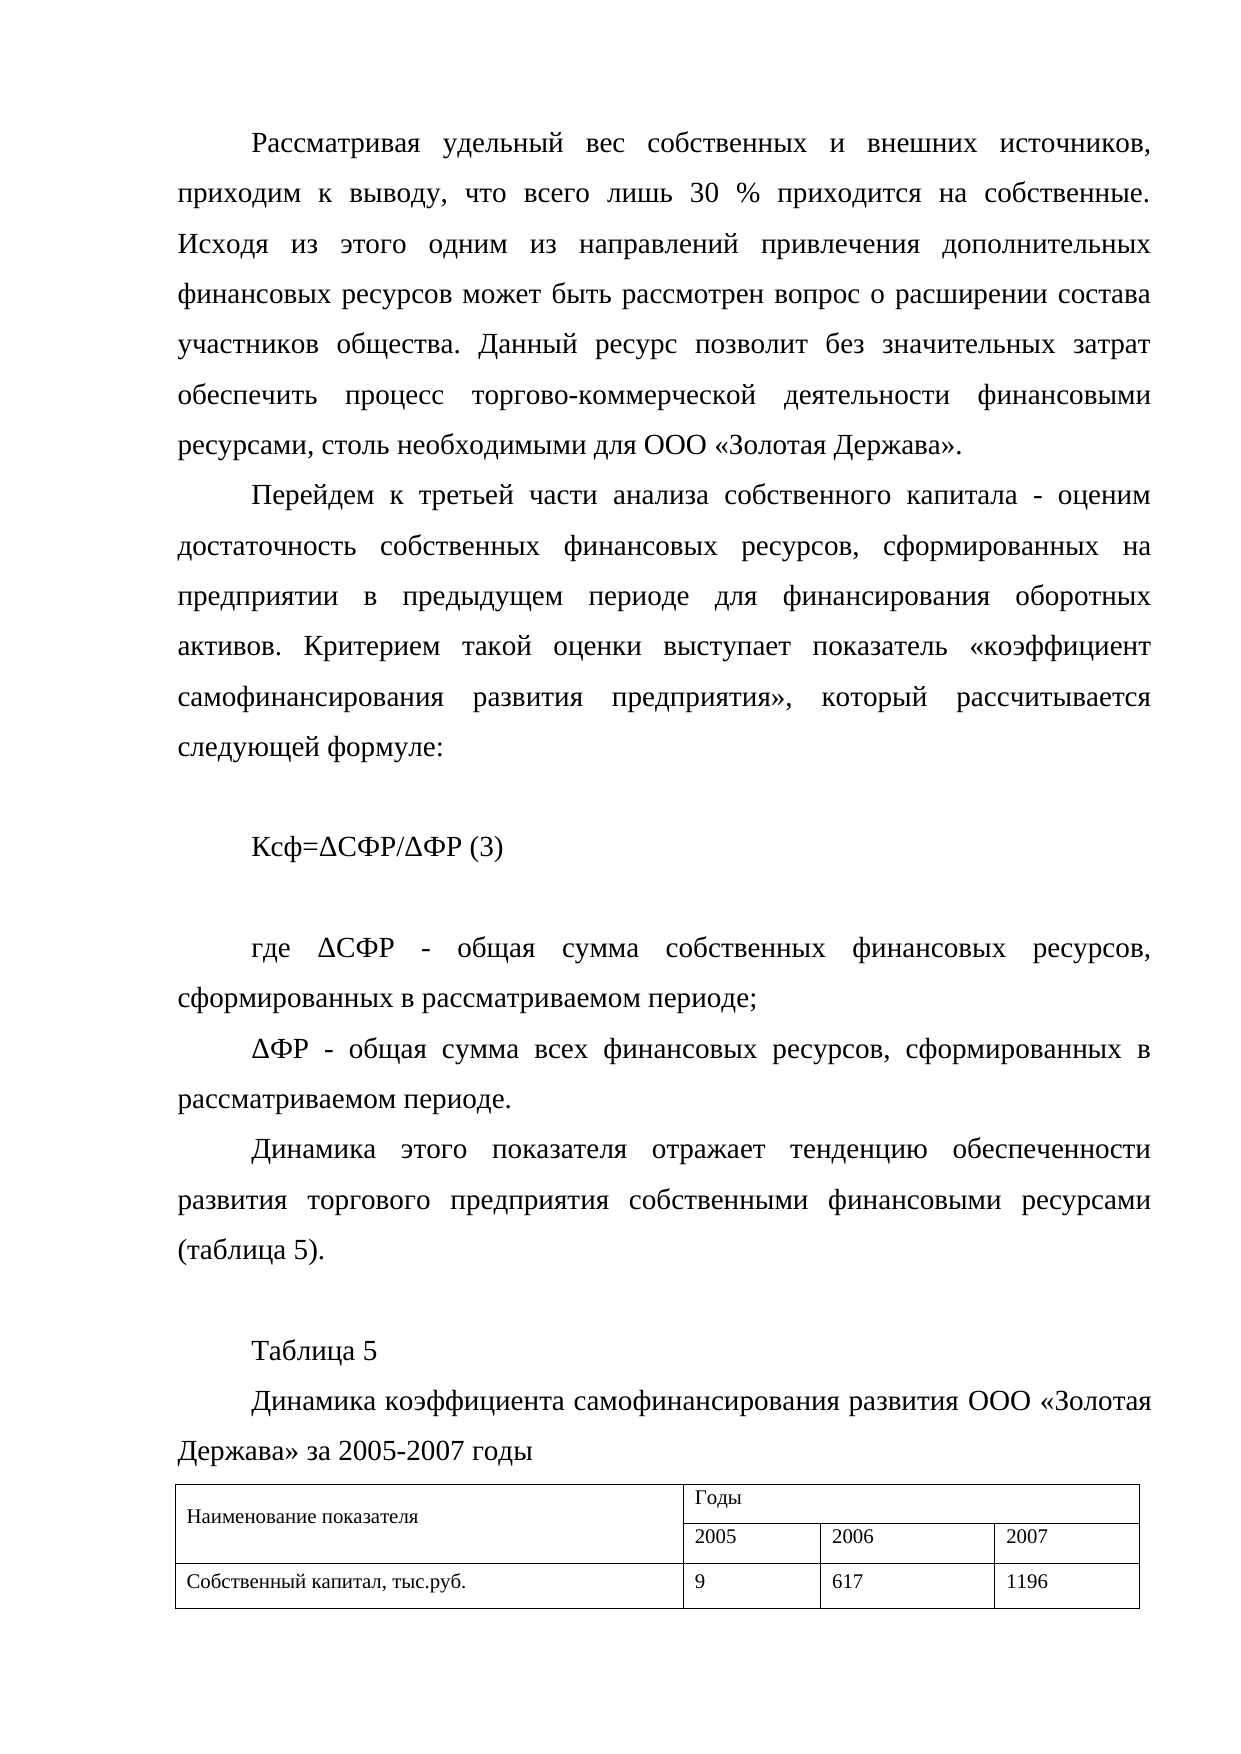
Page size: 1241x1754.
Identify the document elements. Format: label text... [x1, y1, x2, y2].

text Перейдем к третьей части анализа собственного капитала - оценим достаточность собственных финансовых ресурсов, сформированных на предприятии в предыдущем периоде для финансирования оборотных активов. Критерием такой оценки выступает показатель «коэффициент самофинансирования развития предприятия», который рассчитывается следующей формуле: [177, 477, 1152, 762]
table_cell 9 [684, 1564, 820, 1608]
table_cell 2007 [995, 1524, 1139, 1562]
text Рассматривая удельный вес собственных и внешних источников, приходим к выводу, что всего лишь 30 % приходится на собственные. Исходя из этого одним из направлений привлечения дополнительных финансовых ресурсов может быть рассмотрен вопрос о расширении состава участников общества. Данный ресурс позволит без значительных затрат обеспечить процесс торгово-коммерческой деятельности финансовыми ресурсами, столь необходимыми для ООО «Золотая Держава». [177, 125, 1152, 461]
table_cell 2006 [821, 1524, 994, 1562]
text где ΔСФР - общая сумма собственных финансовых ресурсов, сформированных в рассматриваемом периоде; [177, 930, 1152, 1014]
text Таблица 5 [177, 1333, 1152, 1366]
text Ксф=ΔСФР/ΔФР (3) [177, 829, 1152, 863]
table_cell 617 [821, 1564, 994, 1608]
table_cell Собственный капитал, тыс.руб. [176, 1564, 683, 1608]
table_cell 1196 [995, 1564, 1139, 1608]
table_header Наименование показателя [176, 1485, 683, 1562]
table_header Годы [684, 1485, 1139, 1523]
text ΔФР - общая сумма всех финансовых ресурсов, сформированных в рассматриваемом периоде. [177, 1031, 1152, 1115]
text Динамика коэффициента самофинансирования развития ООО «Золотая Держава» за 2005-2007 годы [177, 1383, 1152, 1467]
table_cell 2005 [684, 1524, 820, 1562]
text Динамика этого показателя отражает тенденцию обеспеченности развития торгового предприятия собственными финансовыми ресурсами (таблица 5). [177, 1131, 1152, 1266]
